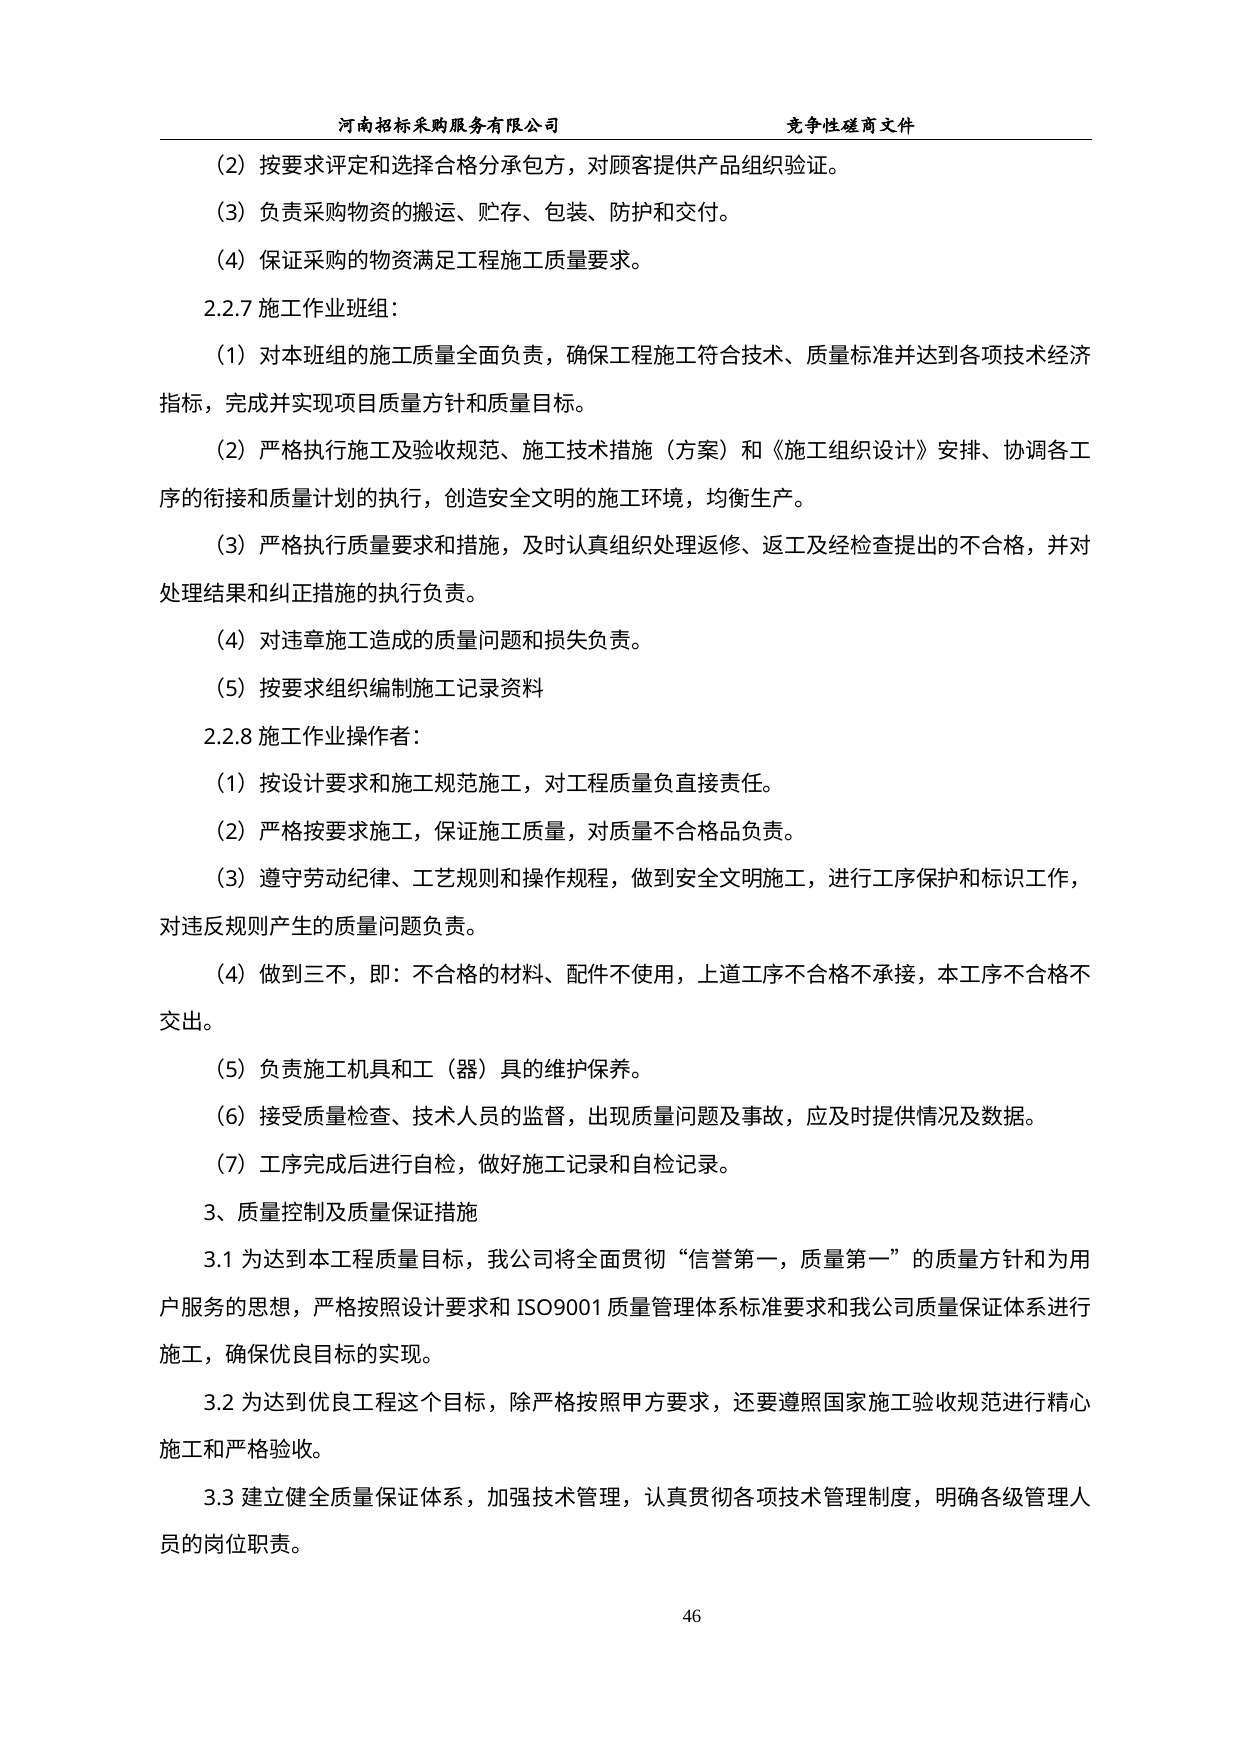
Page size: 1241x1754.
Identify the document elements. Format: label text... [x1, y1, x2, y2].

text 3.2 为达到优良工程这个目标，除严格按照甲方要求，还要遵照国家施工验收规范进行精心施工和严格验收。 [159, 1385, 1092, 1464]
text 3、质量控制及质量保证措施 [159, 1194, 1092, 1226]
text （3）严格执行质量要求和措施，及时认真组织处理返修、返工及经检查提出的不合格，并对处理结果和纠正措施的执行负责。 [159, 528, 1092, 608]
text （4）做到三不，即：不合格的材料、配件不使用，上道工序不合格不承接，本工序不合格不交出。 [159, 957, 1092, 1036]
text （4）对违章施工造成的质量问题和损失负责。 [159, 623, 1092, 655]
text （6）接受质量检查、技术人员的监督，出现质量问题及事故，应及时提供情况及数据。 [159, 1099, 1092, 1131]
text 3.1 为达到本工程质量目标，我公司将全面贯彻“信誉第一，质量第一”的质量方针和为用户服务的思想，严格按照设计要求和ISO9001质量管理体系标准要求和我公司质量保证体系进行施工，确保优良目标的实现。 [159, 1242, 1092, 1369]
text （2）严格按要求施工，保证施工质量，对质量不合格品负责。 [159, 814, 1092, 846]
text （1）按设计要求和施工规范施工，对工程质量负直接责任。 [159, 766, 1092, 798]
text （3）负责采购物资的搬运、贮存、包装、防护和交付。 [159, 195, 1092, 227]
text （2）严格执行施工及验收规范、施工技术措施（方案）和《施工组织设计》安排、协调各工序的衔接和质量计划的执行，创造安全文明的施工环境，均衡生产。 [159, 433, 1092, 512]
text （5）按要求组织编制施工记录资料 [159, 671, 1092, 703]
text 2.2.7 施工作业班组： [159, 291, 1092, 322]
text 2.2.8 施工作业操作者： [159, 719, 1092, 750]
text （5）负责施工机具和工（器）具的维护保养。 [159, 1052, 1092, 1083]
text 3.3 建立健全质量保证体系，加强技术管理，认真贯彻各项技术管理制度，明确各级管理人员的岗位职责。 [159, 1480, 1092, 1559]
text （1）对本班组的施工质量全面负责，确保工程施工符合技术、质量标准并达到各项技术经济指标，完成并实现项目质量方针和质量目标。 [159, 338, 1092, 417]
text （2）按要求评定和选择合格分承包方，对顾客提供产品组织验证。 [159, 148, 1092, 179]
text （7）工序完成后进行自检，做好施工记录和自检记录。 [159, 1147, 1092, 1179]
text （3）遵守劳动纪律、工艺规则和操作规程，做到安全文明施工，进行工序保护和标识工作，对违反规则产生的质量问题负责。 [159, 861, 1092, 941]
text （4）保证采购的物资满足工程施工质量要求。 [159, 243, 1092, 275]
